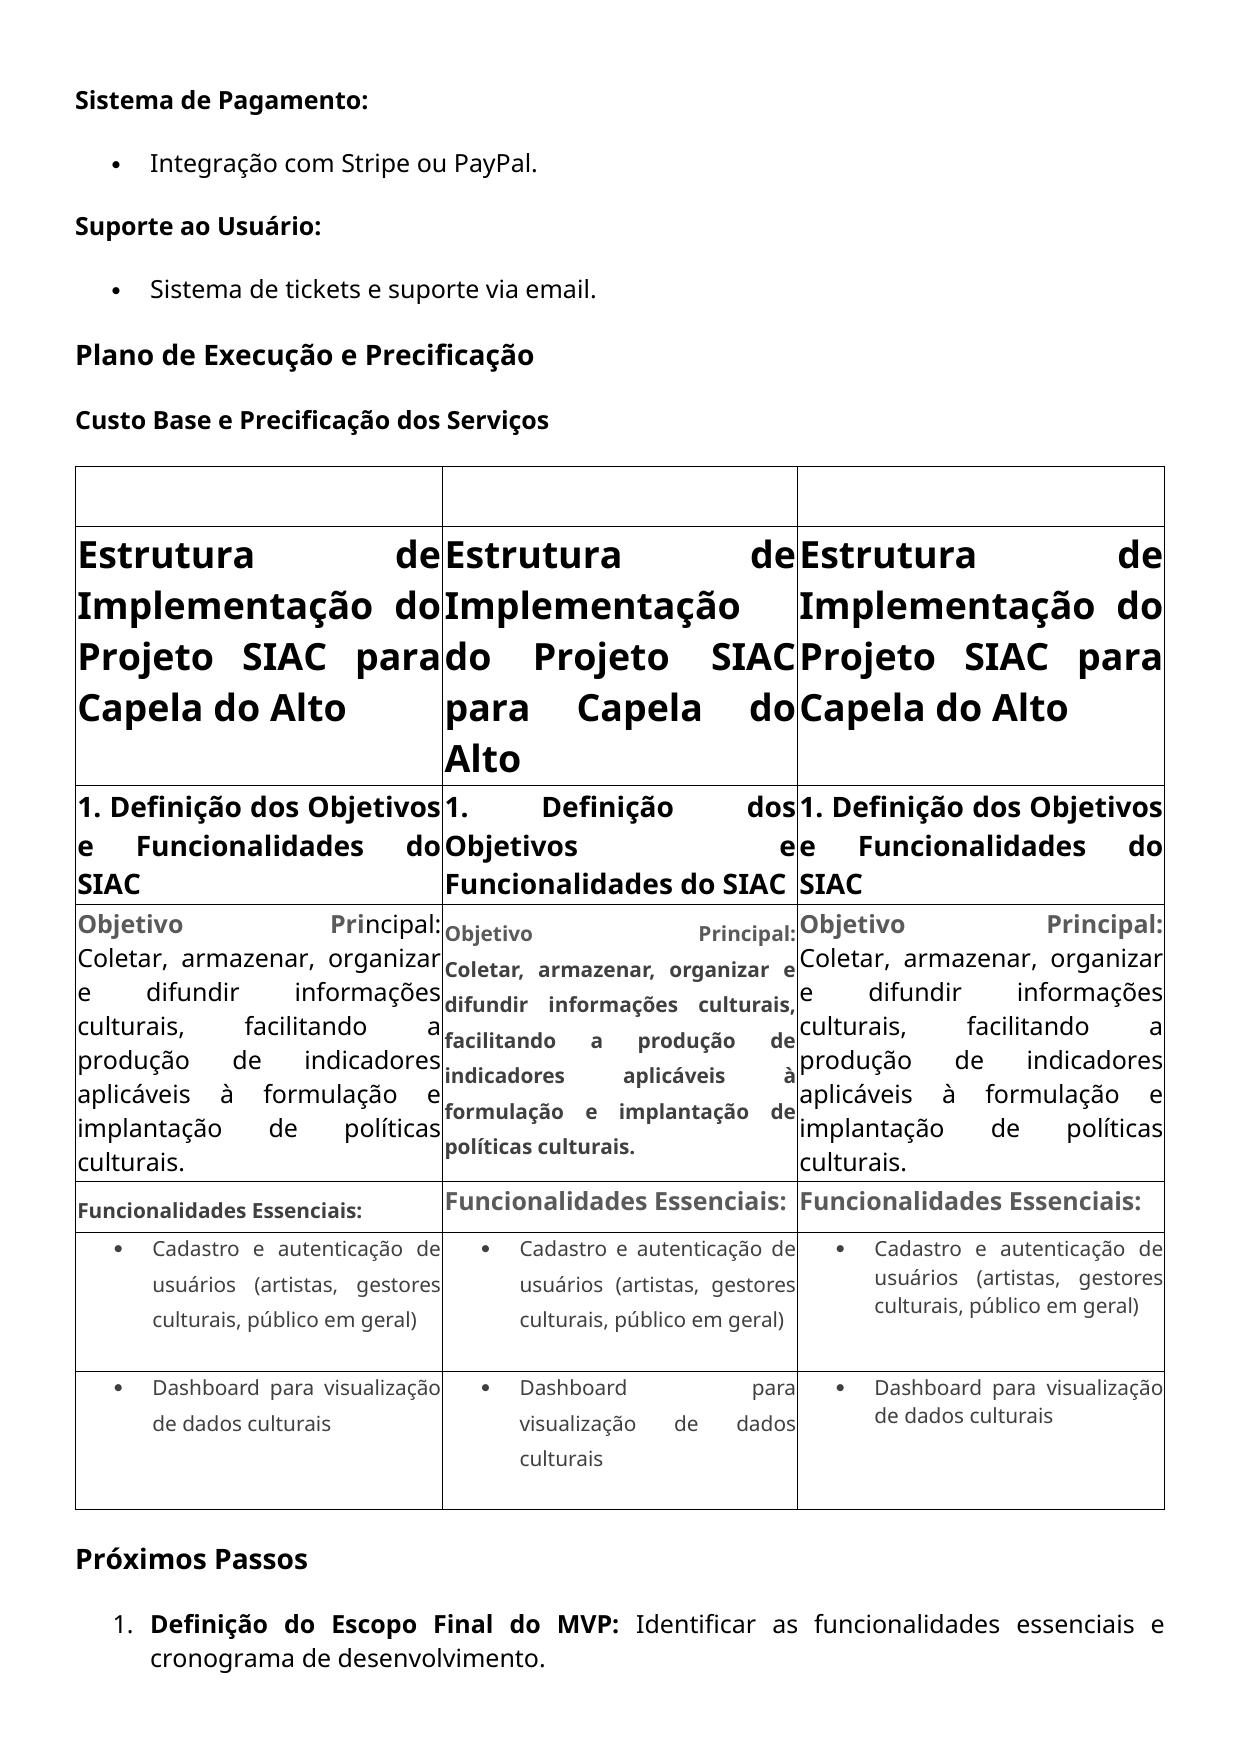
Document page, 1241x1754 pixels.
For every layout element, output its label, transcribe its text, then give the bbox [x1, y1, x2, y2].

table_header [443, 467, 797, 526]
table_cell Dashboard para visualização de dados culturais [443, 1372, 797, 1509]
text Suporte ao Usuário: [75, 209, 1165, 243]
text Plano de Execução e Precificação [75, 335, 1165, 374]
table_header [798, 467, 1164, 526]
table_cell Funcionalidades Essenciais: [76, 1182, 442, 1232]
table_cell Objetivo Principal: Coletar, armazenar, organizar e difundir informações culturais, facilitando a produção de indicadores aplicáveis à formulação e implantação de políticas culturais. [443, 905, 797, 1181]
table_cell Estrutura de Implementação do Projeto SIAC para Capela do Alto [76, 527, 442, 785]
table_cell Cadastro e autenticação de usuários (artistas, gestores culturais, público em geral) [76, 1233, 442, 1371]
list Sistema de tickets e suporte via email. [112, 272, 1165, 306]
table_cell 1. Definição dos Objetivos e Funcionalidades do SIAC [798, 786, 1164, 904]
table_cell Cadastro e autenticação de usuários (artistas, gestores culturais, público em geral) [798, 1233, 1164, 1371]
table_cell Dashboard para visualização de dados culturais [76, 1372, 442, 1509]
table_header [76, 467, 442, 526]
list Integração com Stripe ou PayPal. [112, 146, 1165, 180]
table_cell Estrutura de Implementação do Projeto SIAC para Capela do Alto [798, 527, 1164, 785]
table_cell Objetivo Principal: Coletar, armazenar, organizar e difundir informações culturais, facilitando a produção de indicadores aplicáveis à formulação e implantação de políticas culturais. [798, 905, 1164, 1181]
text Custo Base e Precificação dos Serviços [75, 403, 1165, 437]
text Sistema de Pagamento: [75, 82, 1165, 117]
table_cell Funcionalidades Essenciais: [798, 1182, 1164, 1232]
table_cell Dashboard para visualização de dados culturais [798, 1372, 1164, 1509]
table_cell Funcionalidades Essenciais: [443, 1182, 797, 1232]
table_cell 1. Definição dos Objetivos e Funcionalidades do SIAC [76, 786, 442, 904]
text Próximos Passos [75, 1539, 1165, 1578]
list Definição do Escopo Final do MVP: Identificar as funcionalidades essenciais e cronograma de desenvolvimento. [112, 1607, 1165, 1675]
table_cell Estrutura de Implementação do Projeto SIAC para Capela do Alto [443, 527, 797, 785]
table_cell Cadastro e autenticação de usuários (artistas, gestores culturais, público em geral) [443, 1233, 797, 1371]
table_cell Objetivo Principal: Coletar, armazenar, organizar e difundir informações culturais, facilitando a produção de indicadores aplicáveis à formulação e implantação de políticas culturais. [76, 905, 442, 1181]
table_cell 1. Definição dos Objetivos e Funcionalidades do SIAC [443, 786, 797, 904]
